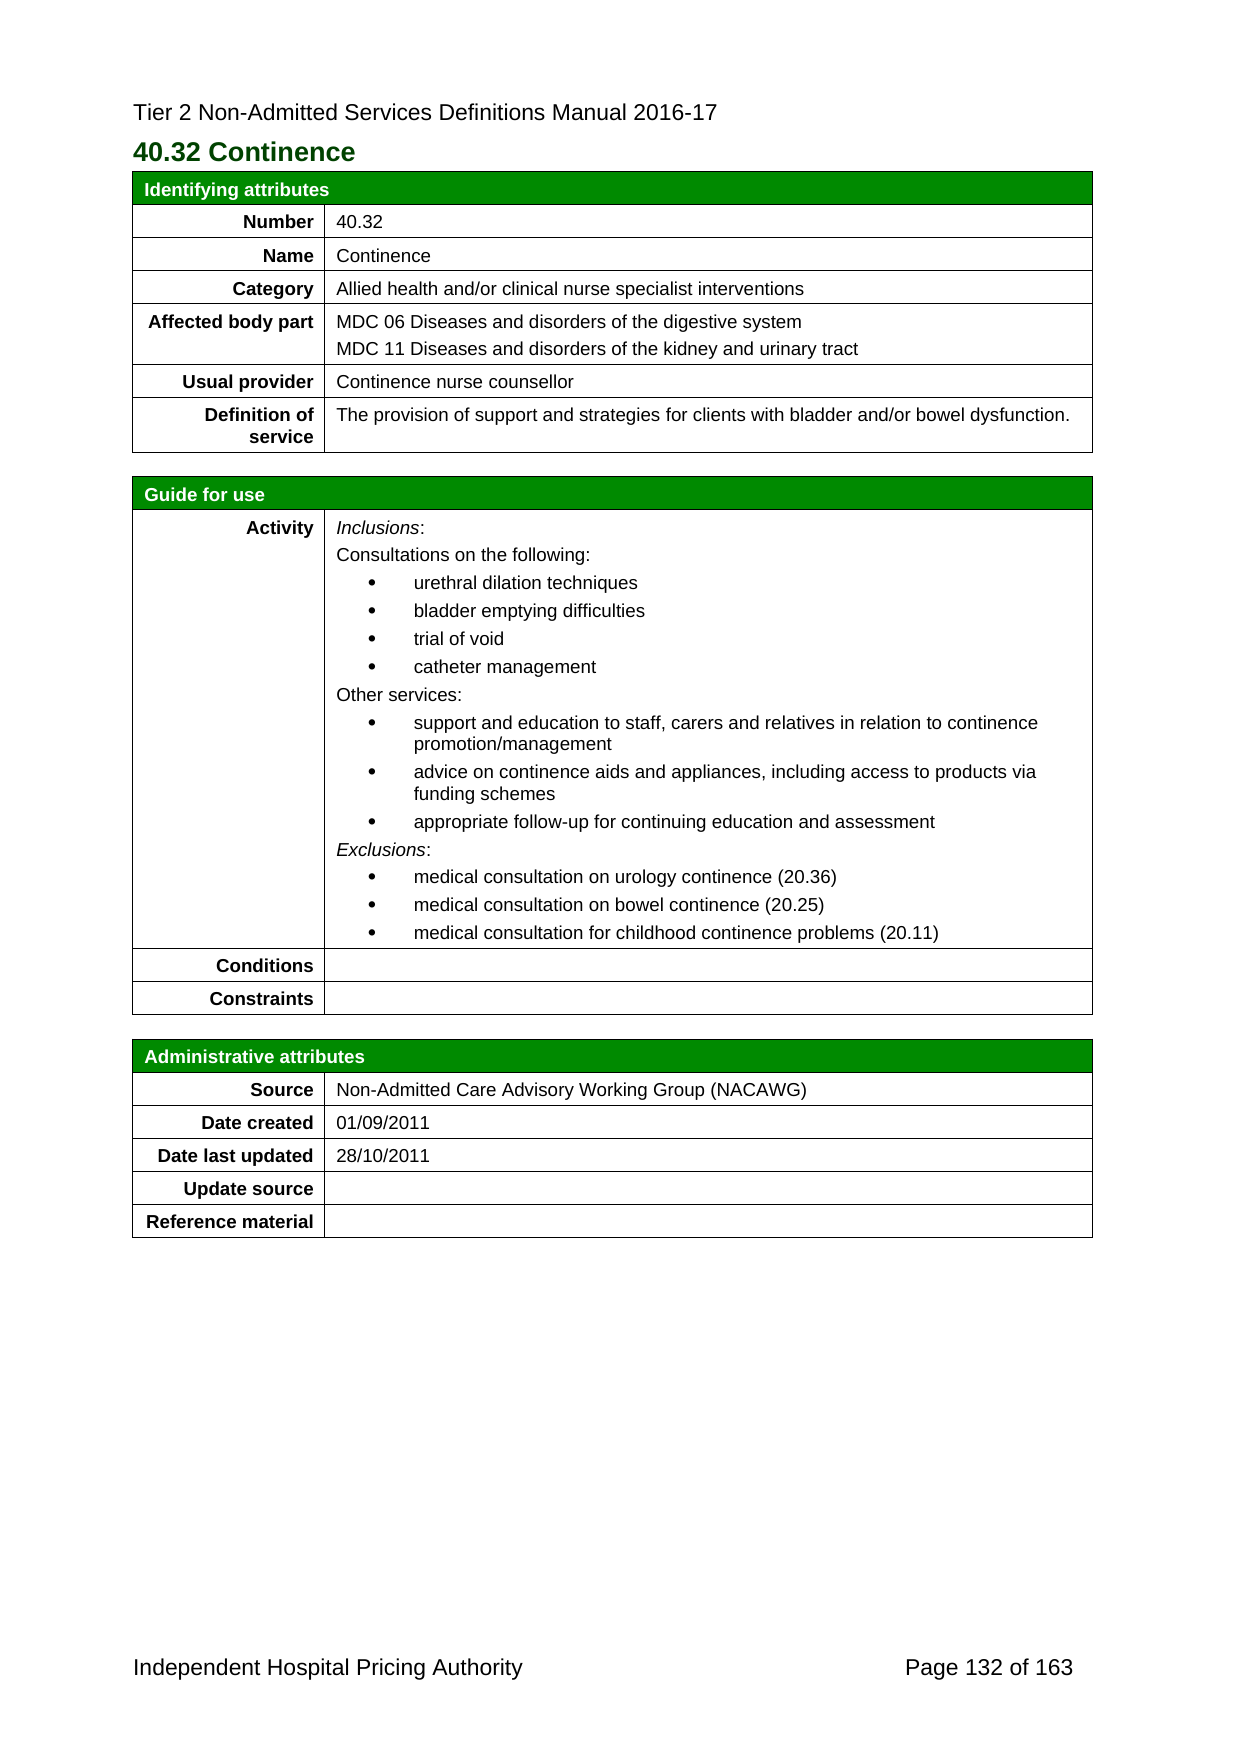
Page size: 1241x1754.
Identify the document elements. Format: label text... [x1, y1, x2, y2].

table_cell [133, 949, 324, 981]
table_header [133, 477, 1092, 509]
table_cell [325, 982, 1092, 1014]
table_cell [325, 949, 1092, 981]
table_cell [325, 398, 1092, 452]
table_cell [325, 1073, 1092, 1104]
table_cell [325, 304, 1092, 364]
subtitle 40.32 Continence [133, 136, 1090, 167]
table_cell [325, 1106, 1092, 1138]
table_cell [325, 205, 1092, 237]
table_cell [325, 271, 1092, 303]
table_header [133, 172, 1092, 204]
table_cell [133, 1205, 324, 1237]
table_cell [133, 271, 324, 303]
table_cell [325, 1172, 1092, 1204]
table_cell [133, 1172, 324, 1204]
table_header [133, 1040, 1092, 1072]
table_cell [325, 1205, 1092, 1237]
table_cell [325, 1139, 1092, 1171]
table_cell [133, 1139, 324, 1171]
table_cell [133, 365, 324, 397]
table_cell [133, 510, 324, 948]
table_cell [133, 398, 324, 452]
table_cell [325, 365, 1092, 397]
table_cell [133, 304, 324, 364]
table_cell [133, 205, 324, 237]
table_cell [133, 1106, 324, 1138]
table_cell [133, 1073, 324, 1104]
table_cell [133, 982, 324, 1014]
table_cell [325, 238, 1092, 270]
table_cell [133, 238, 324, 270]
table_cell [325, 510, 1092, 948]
